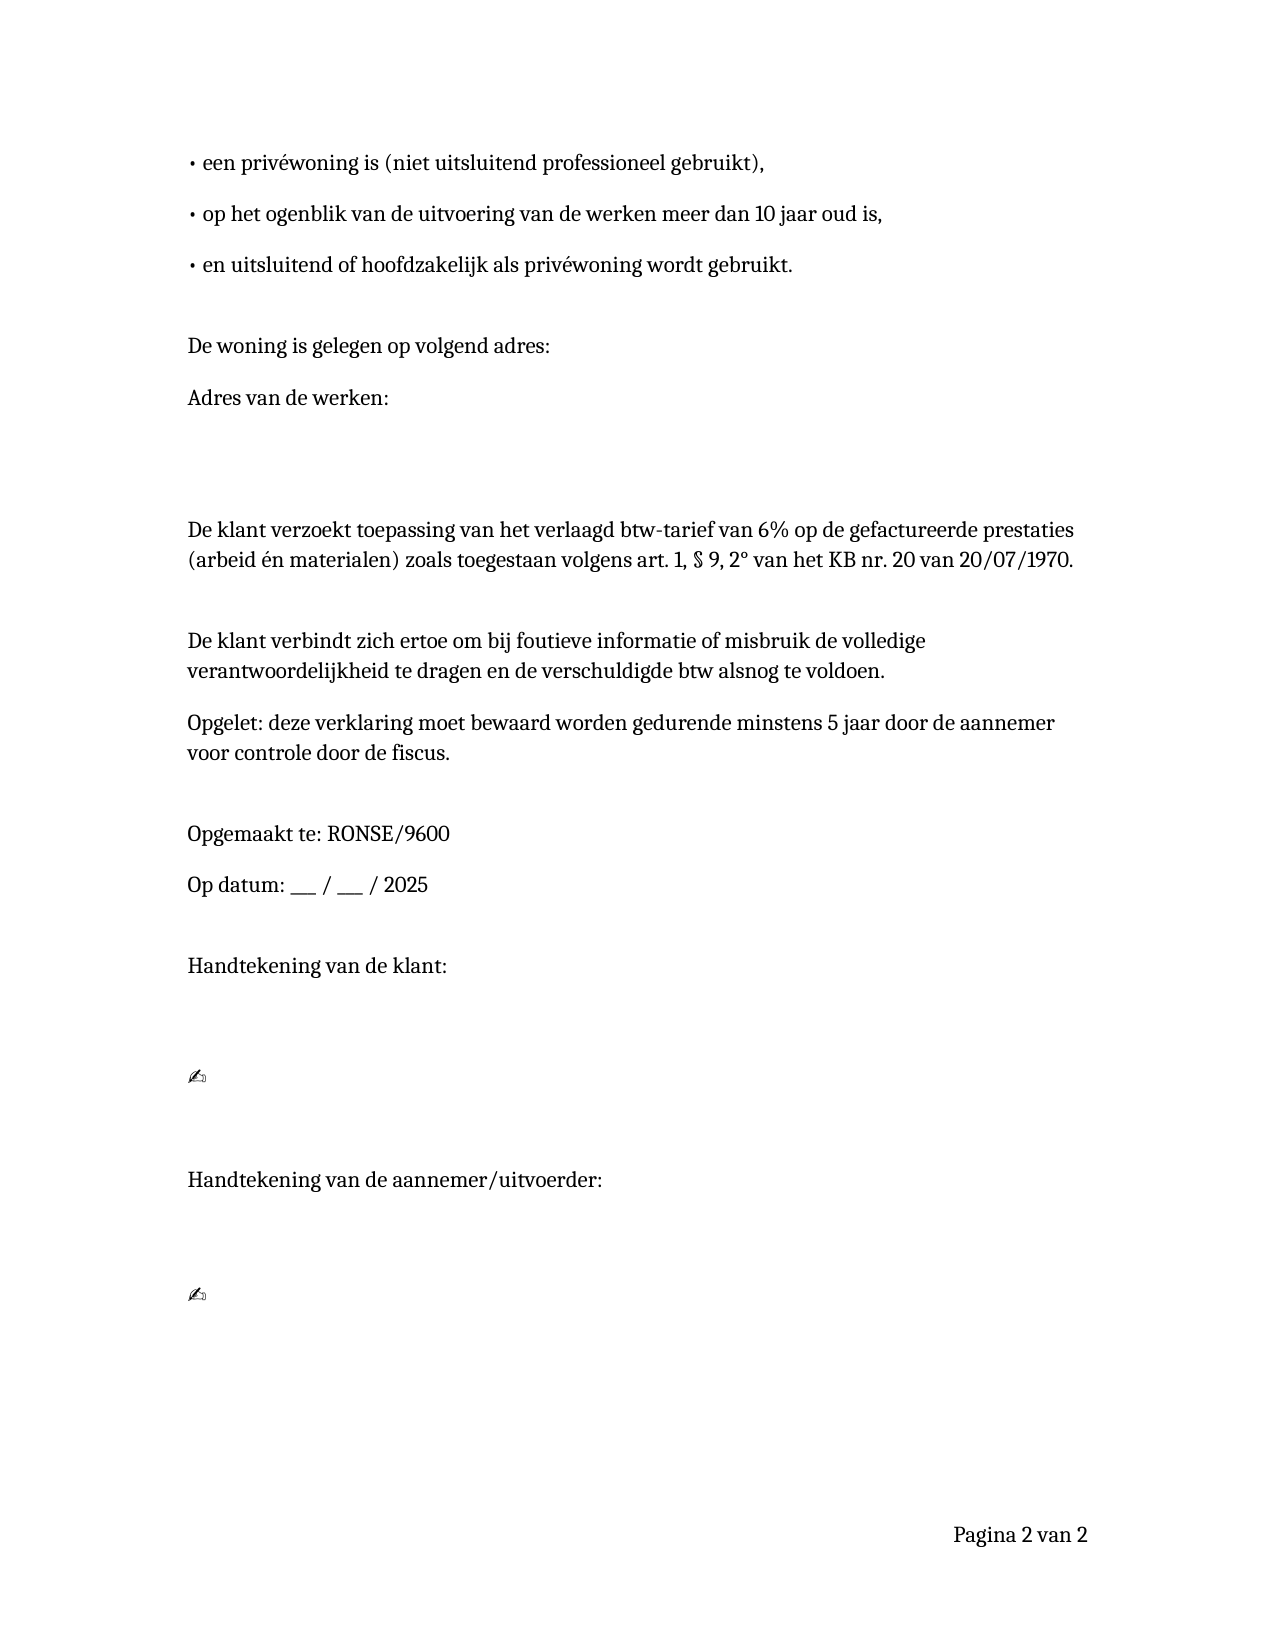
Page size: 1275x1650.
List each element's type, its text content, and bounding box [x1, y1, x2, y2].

text Adres van de werken: [187, 384, 1087, 411]
text ✍️ [187, 1218, 1087, 1310]
text De woning is gelegen op volgend adres: [187, 303, 1087, 360]
text De klant verbindt zich ertoe om bij foutieve informatie of misbruik de volledige verantwoordelijkheid te dragen en de verschuldigde btw alsnog te voldoen. [187, 598, 1087, 685]
text ✍️ [187, 1004, 1087, 1091]
text • op het ogenblik van de uitvoering van de werken meer dan 10 jaar oud is, [187, 201, 1087, 227]
text • een privéwoning is (niet uitsluitend professioneel gebruikt), [187, 150, 1087, 176]
text Handtekening van de klant: [187, 923, 1087, 979]
text Opgemaakt te: RONSE/9600 [187, 791, 1087, 847]
text Op datum: ___ / ___ / 2025 [187, 872, 1087, 898]
text Handtekening van de aannemer/uitvoerder: [187, 1167, 1087, 1193]
text • en uitsluitend of hoofdzakelijk als privéwoning wordt gebruikt. [187, 252, 1087, 278]
text Opgelet: deze verklaring moet bewaard worden gedurende minstens 5 jaar door de aannemer voor controle door de fiscus. [187, 709, 1087, 766]
text De klant verzoekt toepassing van het verlaagd btw-tarief van 6% op de gefactureerde prestaties (arbeid én materialen) zoals toegestaan volgens art. 1, § 9, 2° van het KB nr. 20 van 20/07/1970. [187, 486, 1087, 573]
